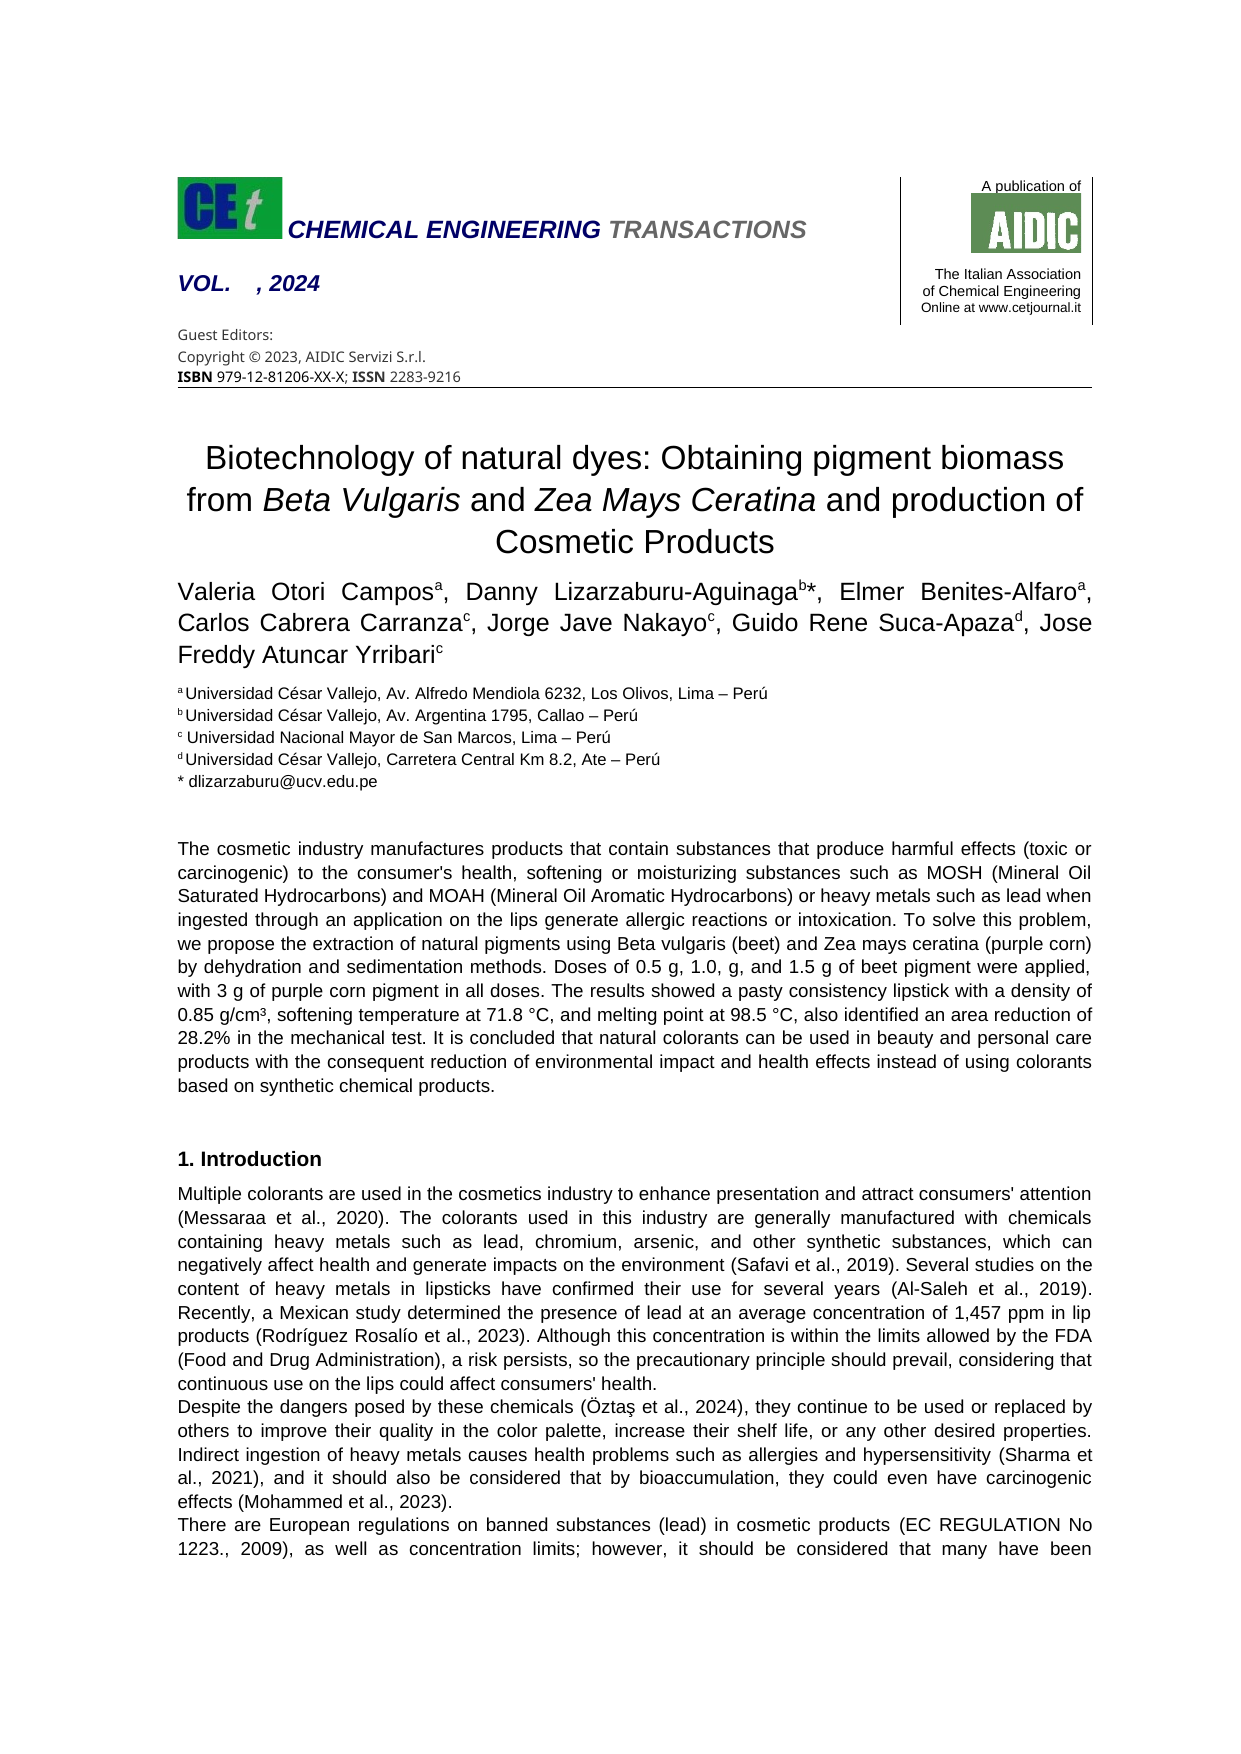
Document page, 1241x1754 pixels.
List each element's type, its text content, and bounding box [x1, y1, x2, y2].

text Valeria Otori Camposa, Danny Lizarzaburu-Aguinagab*, Elmer Benites-Alfaroa, Carlos Cabrera Carranzac, Jorge Jave Nakayoc, Guido Rene Suca-Apazad, Jose Freddy Atuncar Yrribaric [177, 577, 1092, 669]
text d Universidad César Vallejo, Carretera Central Km 8.2, Ate – Perú [177, 750, 1092, 769]
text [177, 1514, 1092, 1559]
subtitle Introduction [177, 1147, 1092, 1171]
text * dlizarzaburu@ucv.edu.pe [177, 772, 1092, 791]
table_header CHEMICAL ENGINEERING TRANSACTIONS VOL. , 2024 [178, 177, 900, 325]
text Despite the dangers posed by these chemicals (Öztaş et al., 2024), they continue to be used or replaced by others to improve their quality in the color palette, increase their shelf life, or any other desired properties. Indirect ingestion of heavy metals causes health problems such as allergies and hypersensitivity (Sharma et al., 2021), and it should also be considered that by bioaccumulation, they could even have carcinogenic effects (Mohammed et al., 2023). [177, 1396, 1092, 1512]
table_cell The Italian Association of Chemical Engineering Online at www.cetjournal.it [901, 266, 1092, 325]
text b Universidad César Vallejo, Av. Argentina 1795, Callao – Perú [177, 706, 1092, 725]
title Biotechnology of natural dyes: Obtaining pigment biomass from Beta Vulgaris and Zea Mays Ceratina and production of Cosmetic Products [177, 438, 1092, 561]
picture [177, 177, 283, 239]
picture [971, 193, 1082, 253]
table_cell Guest Editors: Copyright © 2023, AIDIC Servizi S.r.l. ISBN 979-12-81206-XX-X; ISSN 2283-9216 [178, 325, 1092, 387]
text Multiple colorants are used in the cosmetics industry to enhance presentation and attract consumers' attention (Messaraa et al., 2020). The colorants used in this industry are generally manufactured with chemicals containing heavy metals such as lead, chromium, arsenic, and other synthetic substances, which can negatively affect health and generate impacts on the environment (Safavi et al., 2019). Several studies on the content of heavy metals in lipsticks have confirmed their use for several years (Al-Saleh et al., 2019). Recently, a Mexican study determined the presence of lead at an average concentration of 1,457 ppm in lip products (Rodríguez Rosalío et al., 2023). Although this concentration is within the limits allowed by the FDA (Food and Drug Administration), a risk persists, so the precautionary principle should prevail, considering that continuous use on the lips could affect consumers' health. [177, 1183, 1092, 1394]
text a Universidad César Vallejo, Av. Alfredo Mendiola 6232, Los Olivos, Lima – Perú [177, 684, 1092, 703]
text c Universidad Nacional Mayor de San Marcos, Lima – Perú [177, 728, 1092, 747]
list The cosmetic industry manufactures products that contain substances that produce harmful effects (toxic or carcinogenic) to the consumer's health, softening or moisturizing substances such as MOSH (Mineral Oil Saturated Hydrocarbons) and MOAH (Mineral Oil Aromatic Hydrocarbons) or heavy metals such as lead when ingested through an application on the lips generate allergic reactions or intoxication. To solve this problem, we propose the extraction of natural pigments using Beta vulgaris (beet) and Zea mays ceratina (purple corn) by dehydration and sedimentation methods. Doses of 0.5 g, 1.0, g, and 1.5 g of beet pigment were applied, with 3 g of purple corn pigment in all doses. The results showed a pasty consistency lipstick with a density of 0.85 g/cm³, softening temperature at 71.8 °C, and melting point at 98.5 °C, also identified an area reduction of 28.2% in the mechanical test. It is concluded that natural colorants can be used in beauty and personal care products with the consequent reduction of environmental impact and health effects instead of using colorants based on synthetic chemical products. [177, 838, 1092, 1096]
table_header A publication of [901, 177, 1092, 266]
